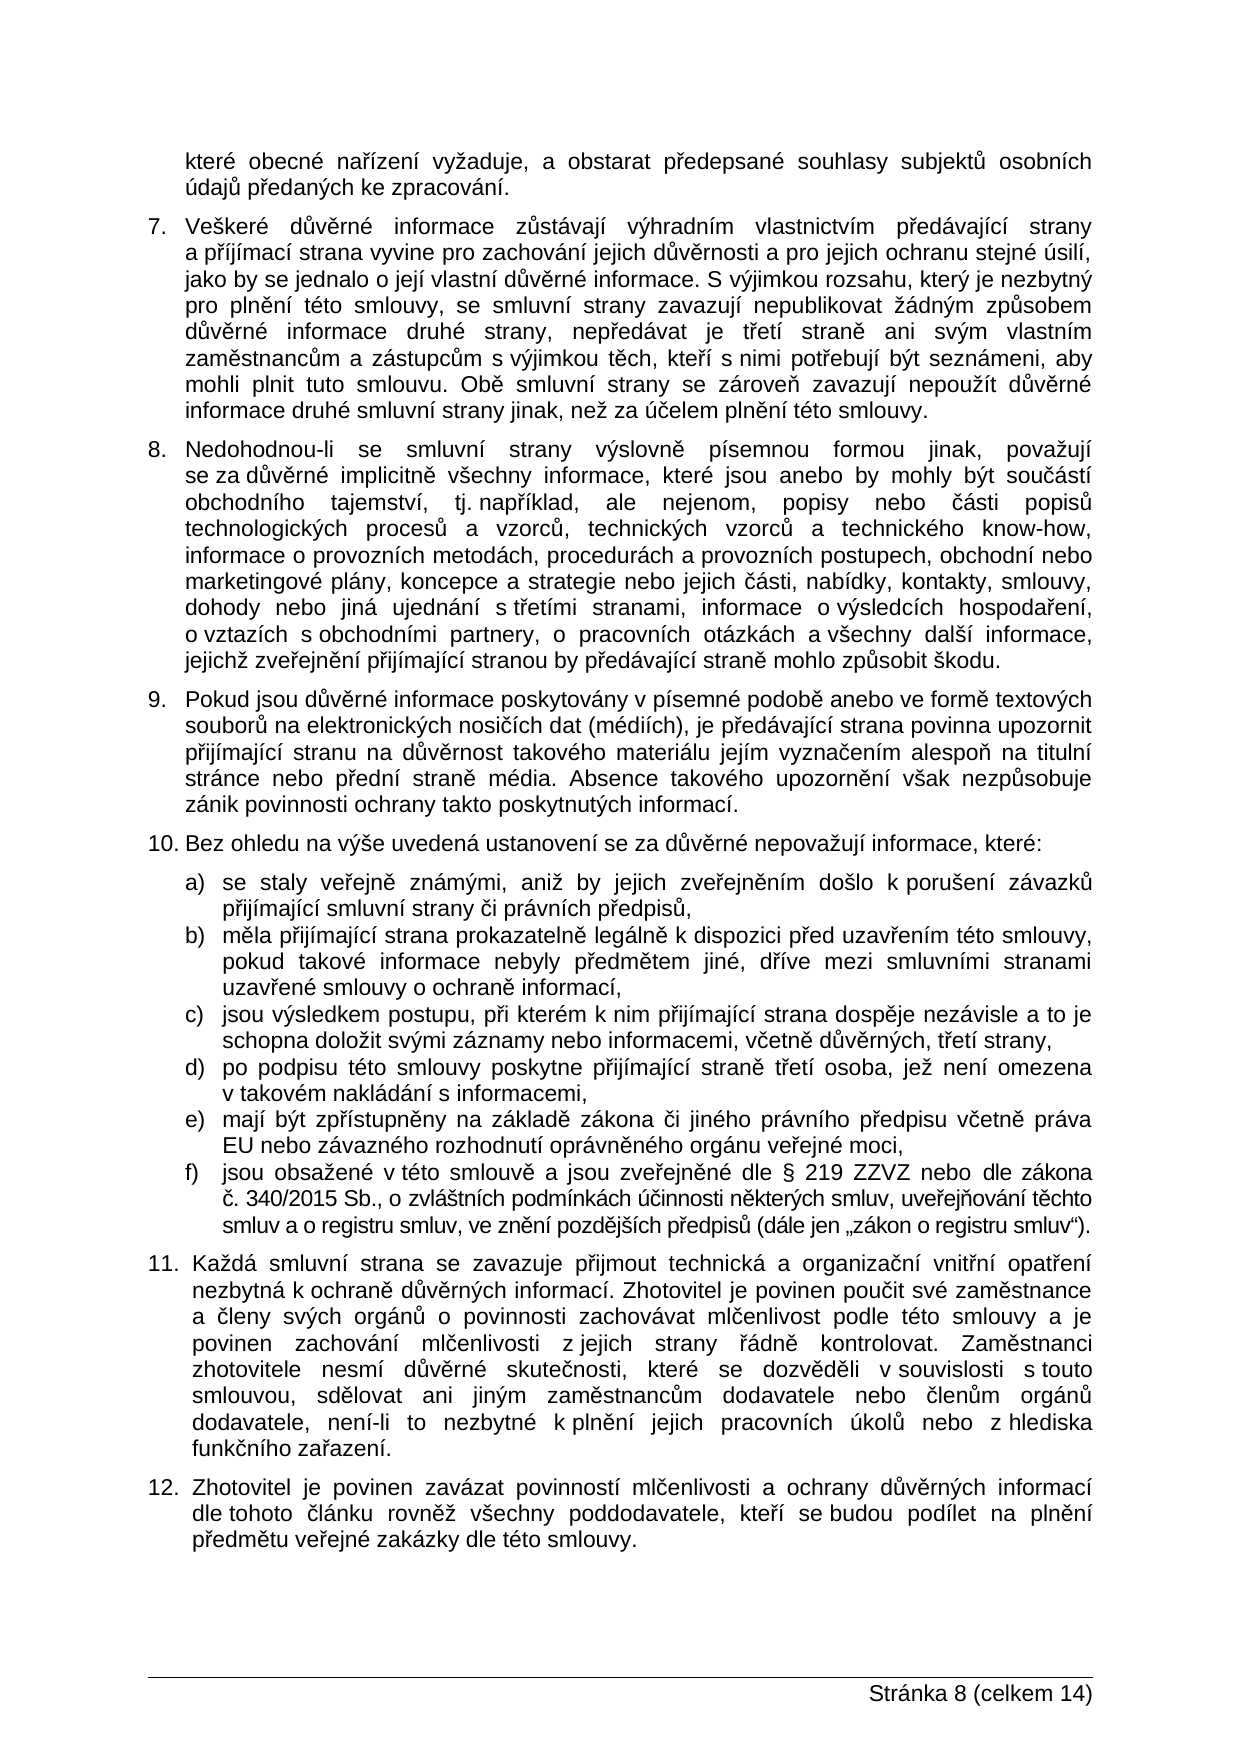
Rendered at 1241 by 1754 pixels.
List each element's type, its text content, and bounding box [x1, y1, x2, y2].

list měla přijímající strana prokazatelně legálně k dispozici před uzavřením této smlouvy, pokud takové informace nebyly předmětem jiné, dříve mezi smluvními stranami uzavřené smlouvy o ochraně informací, [185, 1119, 1093, 1198]
list Veškeré důvěrné informace zůstávají výhradním vlastnictvím předávající strany a příjímací strana vyvine pro zachování jejich důvěrnosti a pro jejich ochranu stejné úsilí, jako by se jednalo o její vlastní důvěrné informace. S výjimkou rozsahu, který je nezbytný pro plnění této smlouvy, se smluvní strany zavazují nepublikovat žádným způsobem důvěrné informace druhé strany, nepředávat je třetí straně ani svým vlastním zaměstnancům a zástupcům s výjimkou těch, kteří s nimi potřebují být seznámeni, aby mohli plnit tuto smlouvu. Obě smluvní strany se zároveň zavazují nepoužít důvěrné informace druhé smluvní strany jinak, než za účelem plnění této smlouvy. [148, 410, 1093, 621]
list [148, 1447, 1093, 1606]
list mají být zpřístupněny na základě zákona či jiného právního předpisu včetně práva EU nebo závazného rozhodnutí oprávněného orgánu veřejné moci, [185, 1303, 1093, 1356]
list Budou-li informace poskytnuté objednatelem, zhotovitelem nebo třetími stranami, které jsou nezbytné pro plnění dle této smlouvy, obsahovat data podléhající režimu zvláštní ochrany dle obecného nařízení, zavazují se smluvní strany plnit všechny povinnosti, které obecné nařízení vyžaduje, a obstarat předepsané souhlasy subjektů osobních údajů předaných ke zpracování. [148, 266, 1093, 397]
list jsou výsledkem postupu, při kterém k nim přijímající strana dospěje nezávisle a to je schopna doložit svými záznamy nebo informacemi, včetně důvěrných, třetí strany, [185, 1198, 1093, 1250]
list Pokud jsou důvěrné informace poskytovány v písemné podobě anebo ve formě textových souborů na elektronických nosičích dat (médiích), je předávající strana povinna upozornit přijímající stranu na důvěrnost takového materiálu jejím vyznačením alespoň na titulní stránce nebo přední straně média. Absence takového upozornění však nezpůsobuje zánik povinnosti ochrany takto poskytnutých informací. [148, 883, 1093, 1014]
list Smluvní strany se zavazují poučit veškeré osoby, které se na jejich straně budou podílet na plnění této smlouvy, o výše uvedených povinnostech mlčenlivosti a ochrany informací a dále se zavazují vhodným způsobem zajistit dodržování těchto povinností všemi osobami podílejícími se na plnění této smlouvy. [148, 148, 1093, 253]
list Bez ohledu na výše uvedená ustanovení se za důvěrné nepovažují informace, které: [148, 1027, 1093, 1053]
list se staly veřejně známými, aniž by jejich zveřejněním došlo k porušení závazků přijímající smluvní strany či právních předpisů, [185, 1066, 1093, 1119]
list Nedohodnou-li se smluvní strany výslovně písemnou formou jinak, považují se za důvěrné implicitně všechny informace, které jsou anebo by mohly být součástí obchodního tajemství, tj. například, ale nejenom, popisy nebo části popisů technologických procesů a vzorců, technických vzorců a technického know-how, informace o provozních metodách, procedurách a provozních postupech, obchodní nebo marketingové plány, koncepce a strategie nebo jejich části, nabídky, kontakty, smlouvy, dohody nebo jiná ujednání s třetími stranami, informace o výsledcích hospodaření, o vztazích s obchodními partnery, o pracovních otázkách a všechny další informace, jejichž zveřejnění přijímající stranou by předávající straně mohlo způsobit škodu. [148, 633, 1093, 870]
list jsou obsažené v této smlouvě a jsou zveřejněné dle § 219 ZZVZ nebo dle zákona č. 340/2015 Sb., o zvláštních podmínkách účinnosti některých smluv, uveřejňování těchto smluv a o registru smluv, ve znění pozdějších předpisů (dále jen „zákon o registru smluv“). [185, 1356, 1093, 1435]
list po podpisu této smlouvy poskytne přijímající straně třetí osoba, jež není omezena v takovém nakládání s informacemi, [185, 1250, 1093, 1303]
